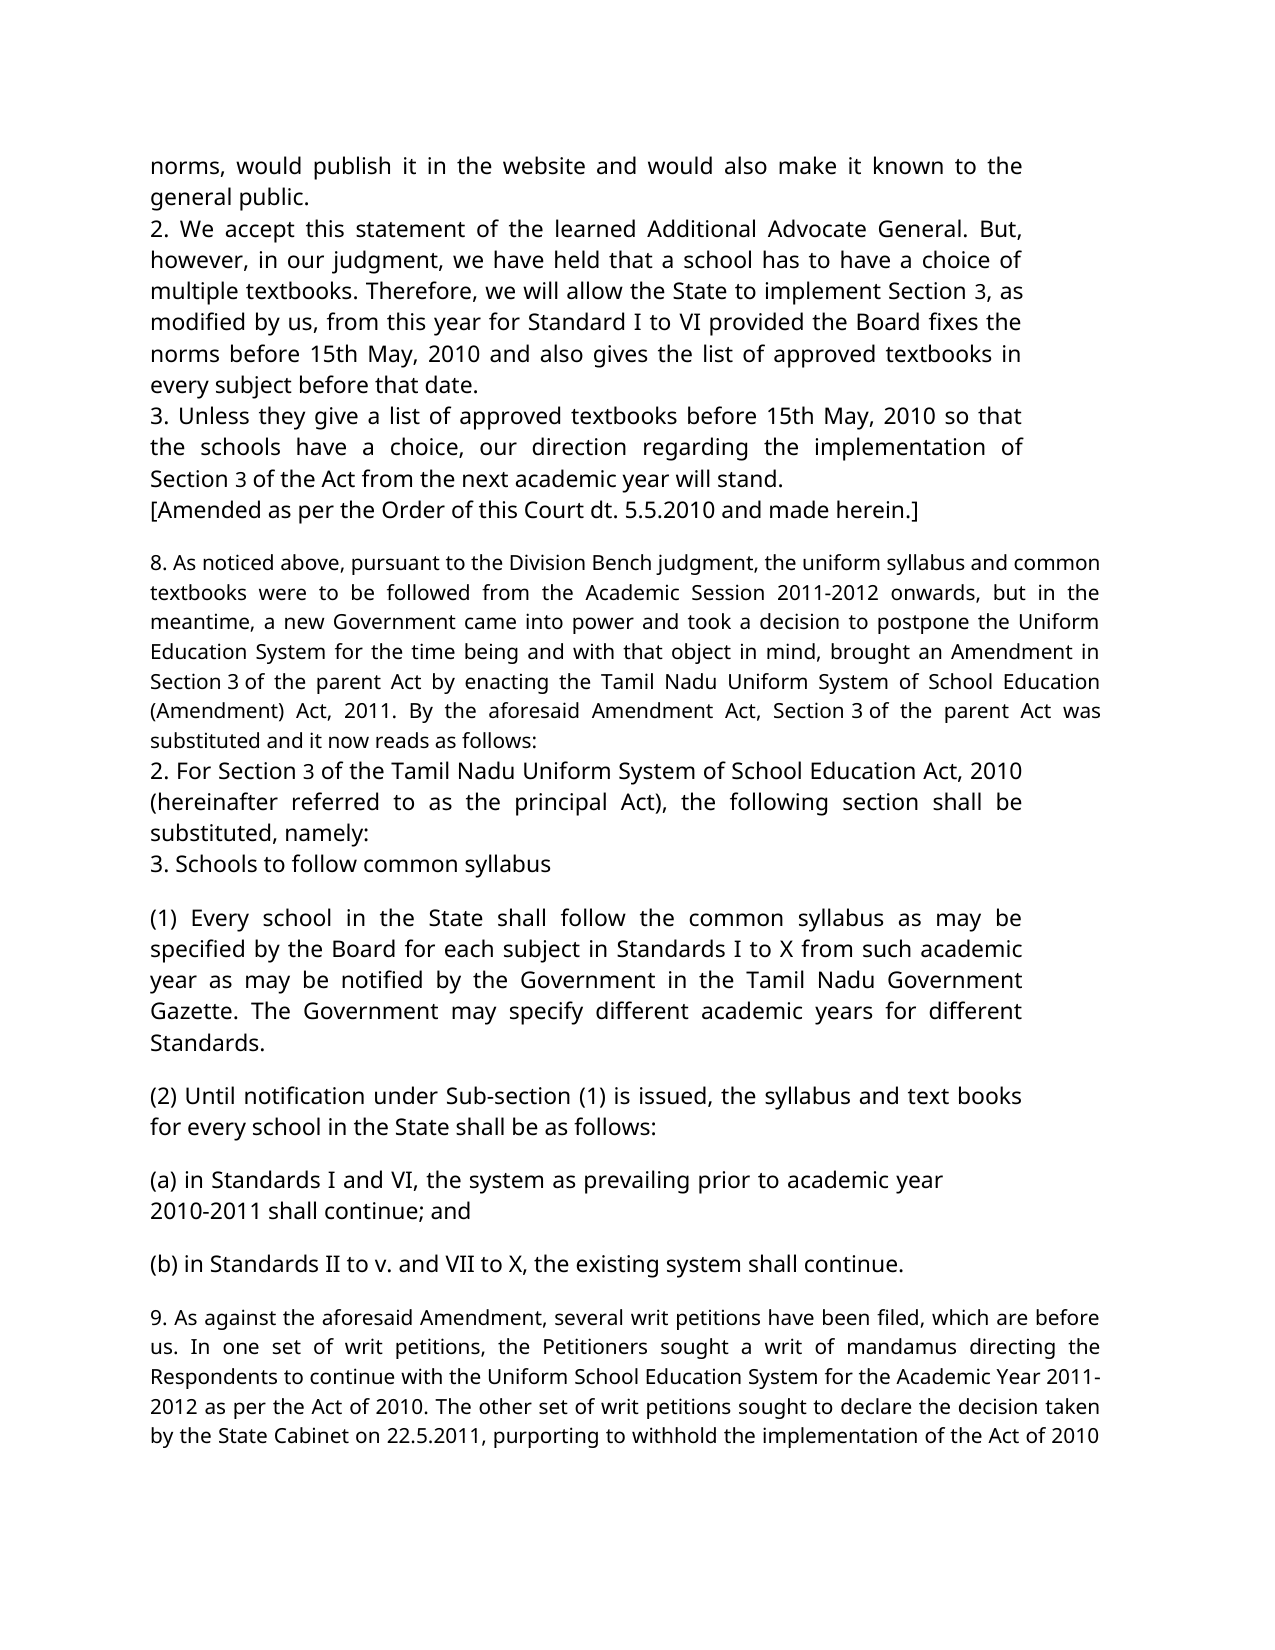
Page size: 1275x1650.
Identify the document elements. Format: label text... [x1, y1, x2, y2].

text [150, 150, 1023, 212]
text 2. For Section 3 of the Tamil Nadu Uniform System of School Education Act, 2010 (hereinafter referred to as the principal Act), the following section shall be substituted, namely: [150, 755, 1023, 848]
text (1) Every school in the State shall follow the common syllabus as may be specified by the Board for each subject in Standards I to X from such academic year as may be notified by the Government in the Tamil Nadu Government Gazette. The Government may specify different academic years for different Standards. [150, 902, 1023, 1058]
text 3. Unless they give a list of approved textbooks before 15th May, 2010 so that the schools have a choice, our direction regarding the implementation of Section 3 of the Act from the next academic year will stand. [150, 400, 1023, 494]
text [Amended as per the Order of this Court dt. 5.5.2010 and made herein.] [150, 494, 1023, 525]
text 3. Schools to follow common syllabus [150, 848, 1023, 880]
text (b) in Standards II to v. and VII to X, the existing system shall continue. [150, 1248, 945, 1280]
text (a) in Standards I and VI, the system as prevailing prior to academic year 2010-2011 shall continue; and [150, 1164, 945, 1227]
text (2) Until notification under Sub-section (1) is issued, the syllabus and text books for every school in the State shall be as follows: [150, 1080, 1023, 1142]
text 8. As noticed above, pursuant to the Division Bench judgment, the uniform syllabus and common textbooks were to be followed from the Academic Session 2011-2012 onwards, but in the meantime, a new Government came into power and took a decision to postpone the Uniform Education System for the time being and with that object in mind, brought an Amendment in Section 3 of the parent Act by enacting the Tamil Nadu Uniform System of School Education (Amendment) Act, 2011. By the aforesaid Amendment Act, Section 3 of the parent Act was substituted and it now reads as follows: [150, 547, 1102, 755]
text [150, 1302, 1102, 1450]
text 2. We accept this statement of the learned Additional Advocate General. But, however, in our judgment, we have held that a school has to have a choice of multiple textbooks. Therefore, we will allow the State to implement Section 3, as modified by us, from this year for Standard I to VI provided the Board fixes the norms before 15th May, 2010 and also gives the list of approved textbooks in every subject before that date. [150, 212, 1023, 400]
